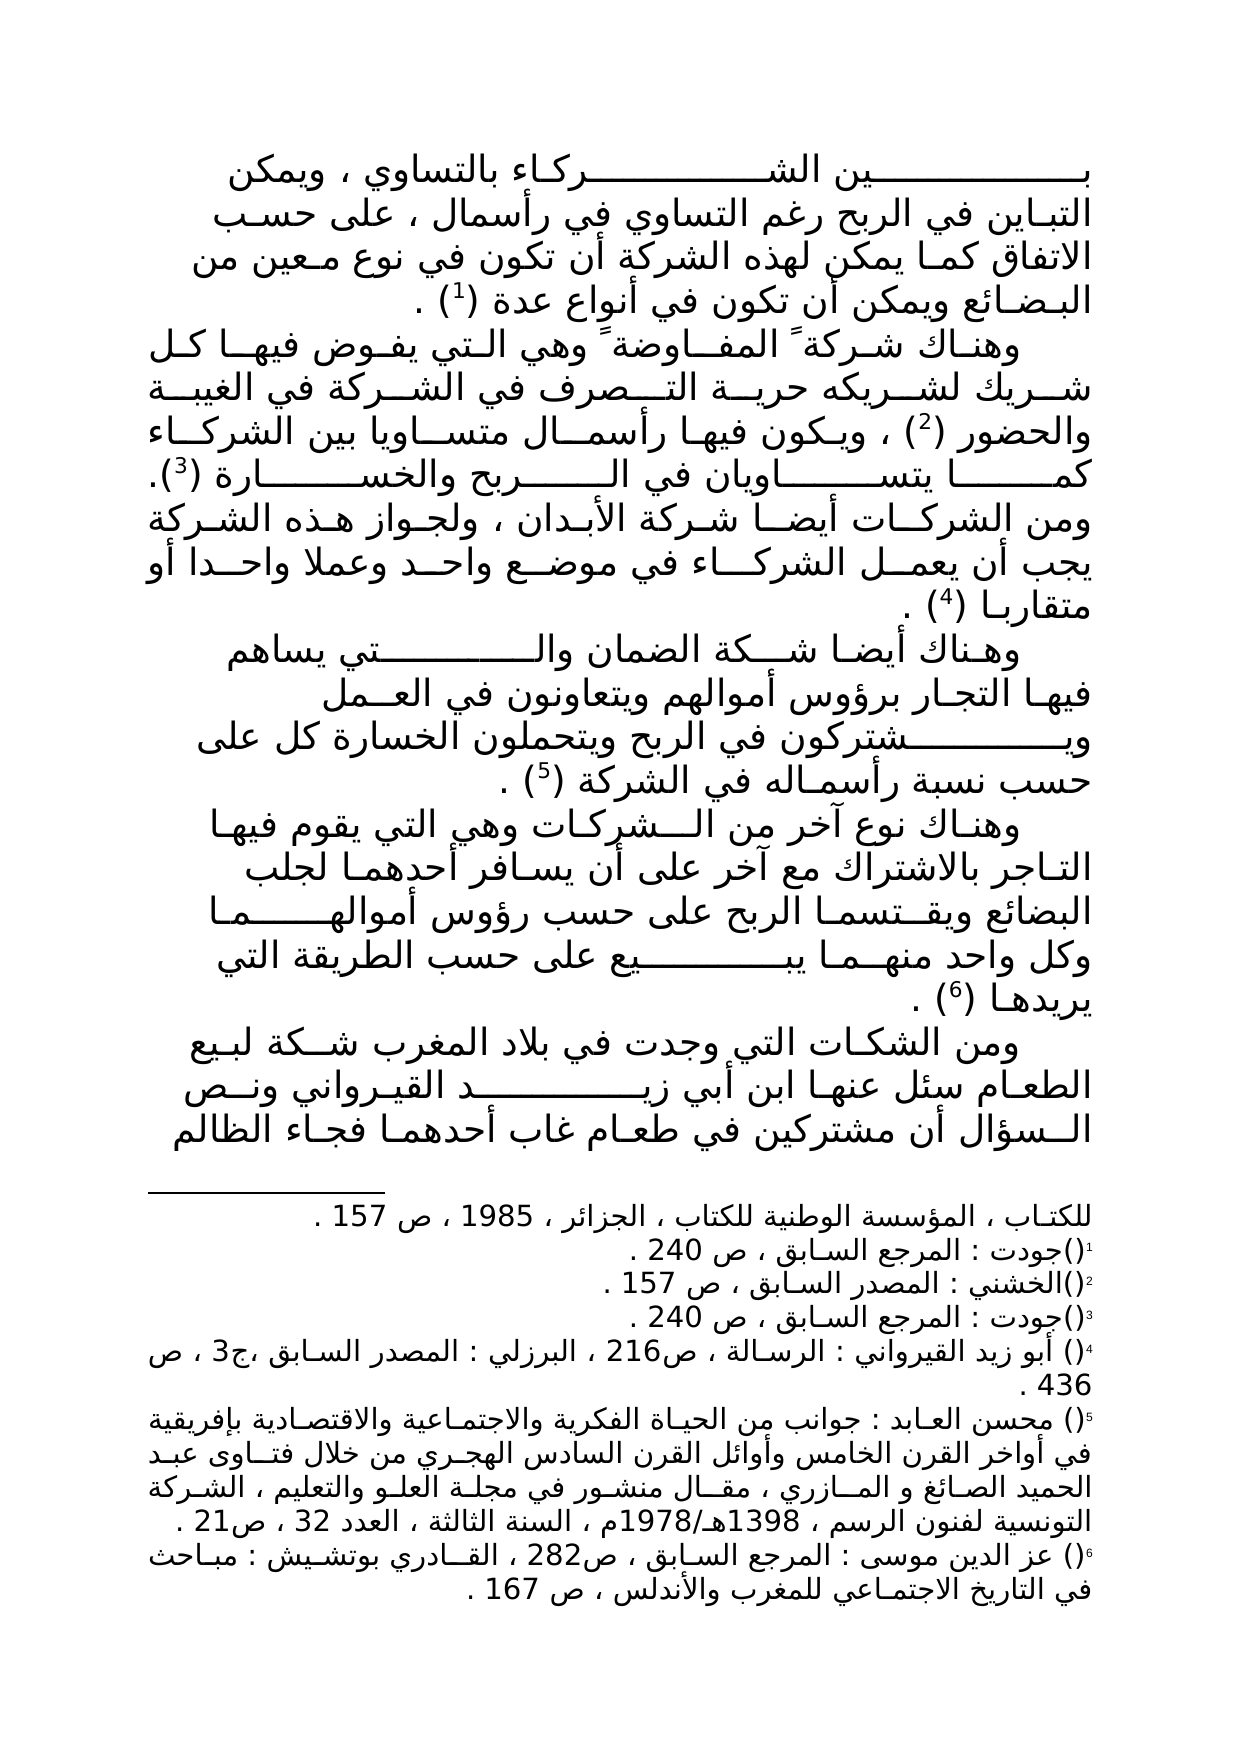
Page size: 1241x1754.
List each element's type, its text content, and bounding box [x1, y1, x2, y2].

text وهناك شركة ً المفـاوضة ً وهي التي يفوض فيهـا كل شريك لشريكه حرية التـصرف في الشركة في الغيبة والحضور () ، ويـكون فيهـا رأسمـال متسـاويا بين الشركـاء كمـا يتسـاويان في الربح والخسـارة (). ومن الشركـات أيضـا شركة الأبدان ، ولجواز هذه الشركة يجب أن يعمل الشركـاء في موضع واحد وعملا واحدا أو متقاربـا () . [148, 322, 1093, 628]
text وهنـاك نوع آخر من الـــشركـات وهي التي يقوم فيهـا التـاجر بالاشتراك مع آخر على أن يسـافر أحدهمـا لجلب البضائع ويقــتسمـا الربح على حسب رؤوس أموالهـــــــمـا وكل واحد منهــمـا يبـــــــــــــيع على حسب الطريقة التي يريدهـا () . [148, 802, 1093, 1021]
text ومن الشكـات التي وجدت في بلاد المغرب شــكة لبـيع الطعـام سئل عنهـا ابن أبي زيـــــــــــــــد القيـرواني ونــص الــسؤال أن مشتركين في طعـام غاب أحدهمـا فجـاء الظالم فأخذ نصيب الـغائب فــماذا يفعل الشـــريكـان هنا فأجاب بأن بـاقي الطعـام شركة بينهمـا () . [148, 1021, 1093, 1151]
text وهـناك أيضـا شـــكة الضمان والــــــــــــــتي يساهم فيهـا التجـار برؤوس أموالهم ويتعاونون في العــمل ويــــــــــــــشتركون في الربح ويتحملون الخسارة كل على حسب نسبة رأسمـاله في الشركة () . [148, 628, 1093, 802]
text وكـانت للشركـات أنواع منها شـركة العنـان التي تــكون في شيء ظـاهر ويتفق فيـــــــــــــــــهـا المشركـان على أن لا يـتصرف أحـدهمـا بغير إذن الآخر ()،ويمـكن تقسـيم الربح بـــــــــــــــــــين الشــــــــــــــــركـاء بالتساوي ، ويمكن التبـاين في الربح رغم التساوي في رأسمال ، على حسـب الاتفاق كمـا يمكن لهذه الشركة أن تكون في نوع مـعين من البـضـائع ويمكن أن تكون في أنواع عدة () . [148, 148, 1093, 322]
